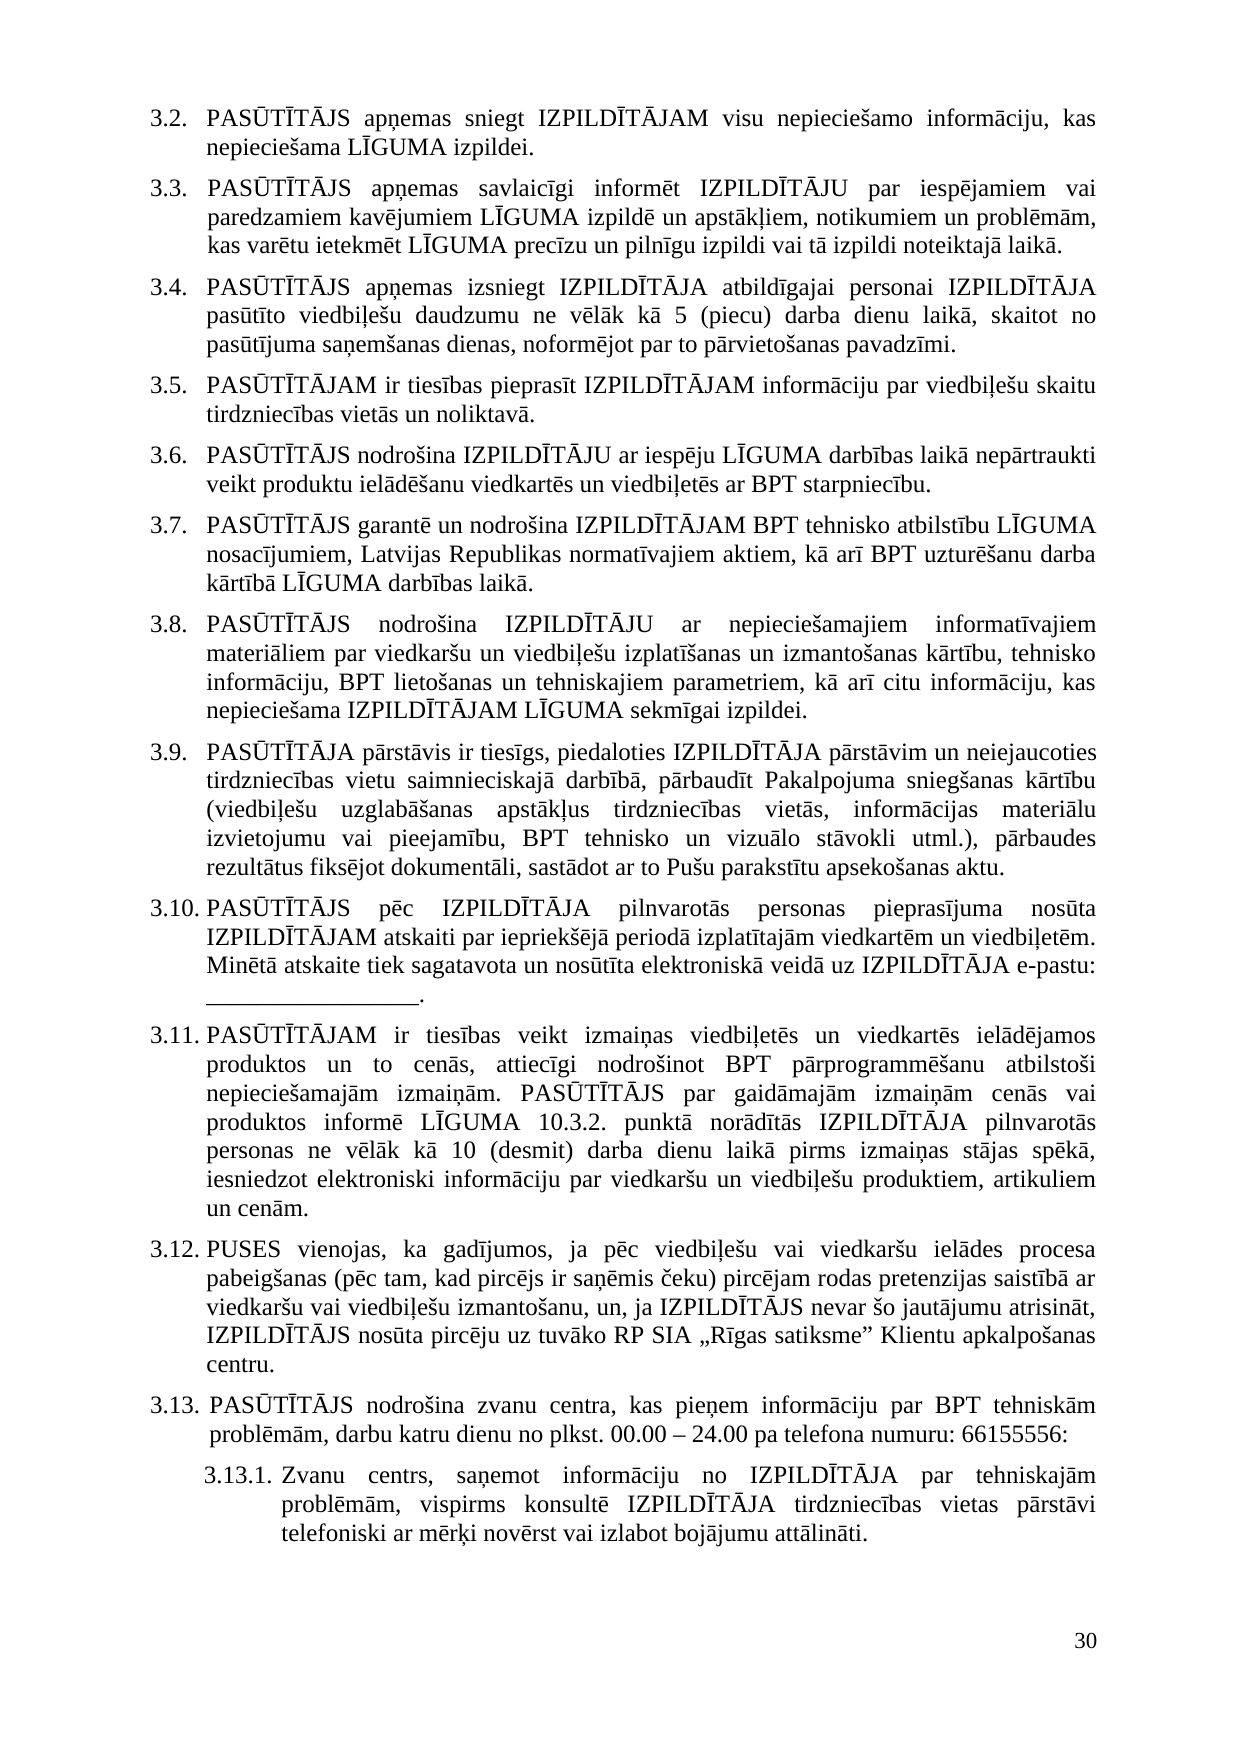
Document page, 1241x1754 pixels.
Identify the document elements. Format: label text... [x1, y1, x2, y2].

list Zvanu centrs, saņemot informāciju no IZPILDĪTĀJA par tehniskajām problēmām, vispirms konsultē IZPILDĪTĀJA tirdzniecības vietas pārstāvi telefoniski ar mērķi novērst vai izlabot bojājumu attālināti. [203, 1461, 1097, 1547]
list PASŪTĪTĀJS pēc IZPILDĪTĀJA pilnvarotās personas pieprasījuma nosūta IZPILDĪTĀJAM atskaiti par iepriekšējā periodā izplatītajām viedkartēm un viedbiļetēm. Minētā atskaite tiek sagatavota un nosūtīta elektroniskā veidā uz IZPILDĪTĀJA e-pastu: _________________. [150, 893, 1097, 1008]
list PASŪTĪTĀJS apņemas izsniegt IZPILDĪTĀJA atbildīgajai personai IZPILDĪTĀJA pasūtīto viedbiļešu daudzumu ne vēlāk kā 5 (piecu) darba dienu laikā, skaitot no pasūtījuma saņemšanas dienas, noformējot par to pārvietošanas pavadzīmi. [150, 272, 1097, 358]
list PASŪTĪTĀJS nodrošina IZPILDĪTĀJU ar iespēju LĪGUMA darbības laikā nepārtraukti veikt produktu ielādēšanu viedkartēs un viedbiļetēs ar BPT starpniecību. [150, 441, 1097, 498]
list PASŪTĪTĀJS apņemas savlaicīgi informēt IZPILDĪTĀJU par iespējamiem vai paredzamiem kavējumiem LĪGUMA izpildē un apstākļiem, notikumiem un problēmām, kas varētu ietekmēt LĪGUMA precīzu un pilnīgu izpildi vai tā izpildi noteiktajā laikā. [150, 173, 1097, 259]
list PASŪTĪTĀJS garantē un nodrošina IZPILDĪTĀJAM BPT tehnisko atbilstību LĪGUMA nosacījumiem, Latvijas Republikas normatīvajiem aktiem, kā arī BPT uzturēšanu darba kārtībā LĪGUMA darbības laikā. [150, 511, 1097, 597]
list PASŪTĪTĀJS apņemas sniegt IZPILDĪTĀJAM visu nepieciešamo informāciju, kas nepieciešama LĪGUMA izpildei. [150, 103, 1097, 161]
list PUSES vienojas, ka gadījumos, ja pēc viedbiļešu vai viedkaršu ielādes procesa pabeigšanas (pēc tam, kad pircējs ir saņēmis čeku) pircējam rodas pretenzijas saistībā ar viedkaršu vai viedbiļešu izmantošanu, un, ja IZPILDĪTĀJS nevar šo jautājumu atrisināt, IZPILDĪTĀJS nosūta pircēju uz tuvāko RP SIA „Rīgas satiksme” Klientu apkalpošanas centru. [150, 1234, 1097, 1378]
list PASŪTĪTĀJS nodrošina zvanu centra, kas pieņem informāciju par BPT tehniskām problēmām, darbu katru dienu no plkst. 00.00 – 24.00 pa telefona numuru: 66155556: [150, 1391, 1097, 1448]
list PASŪTĪTĀJS nodrošina IZPILDĪTĀJU ar nepieciešamajiem informatīvajiem materiāliem par viedkaršu un viedbiļešu izplatīšanas un izmantošanas kārtību, tehnisko informāciju, BPT lietošanas un tehniskajiem parametriem, kā arī citu informāciju, kas nepieciešama IZPILDĪTĀJAM LĪGUMA sekmīgai izpildei. [150, 609, 1097, 724]
list PASŪTĪTĀJAM ir tiesības veikt izmaiņas viedbiļetēs un viedkartēs ielādējamos produktos un to cenās, attiecīgi nodrošinot BPT pārprogrammēšanu atbilstoši nepieciešamajām izmaiņām. PASŪTĪTĀJS par gaidāmajām izmaiņām cenās vai produktos informē LĪGUMA 10.3.2. punktā norādītās IZPILDĪTĀJA pilnvarotās personas ne vēlāk kā 10 (desmit) darba dienu laikā pirms izmaiņas stājas spēkā, iesniedzot elektroniski informāciju par viedkaršu un viedbiļešu produktiem, artikuliem un cenām. [150, 1021, 1097, 1222]
list PASŪTĪTĀJA pārstāvis ir tiesīgs, piedaloties IZPILDĪTĀJA pārstāvim un neiejaucoties tirdzniecības vietu saimnieciskajā darbībā, pārbaudīt Pakalpojuma sniegšanas kārtību (viedbiļešu uzglabāšanas apstākļus tirdzniecības vietās, informācijas materiālu izvietojumu vai pieejamību, BPT tehnisko un vizuālo stāvokli utml.), pārbaudes rezultātus fiksējot dokumentāli, sastādot ar to Pušu parakstītu apsekošanas aktu. [150, 737, 1097, 881]
list PASŪTĪTĀJAM ir tiesības pieprasīt IZPILDĪTĀJAM informāciju par viedbiļešu skaitu tirdzniecības vietās un noliktavā. [150, 371, 1097, 428]
